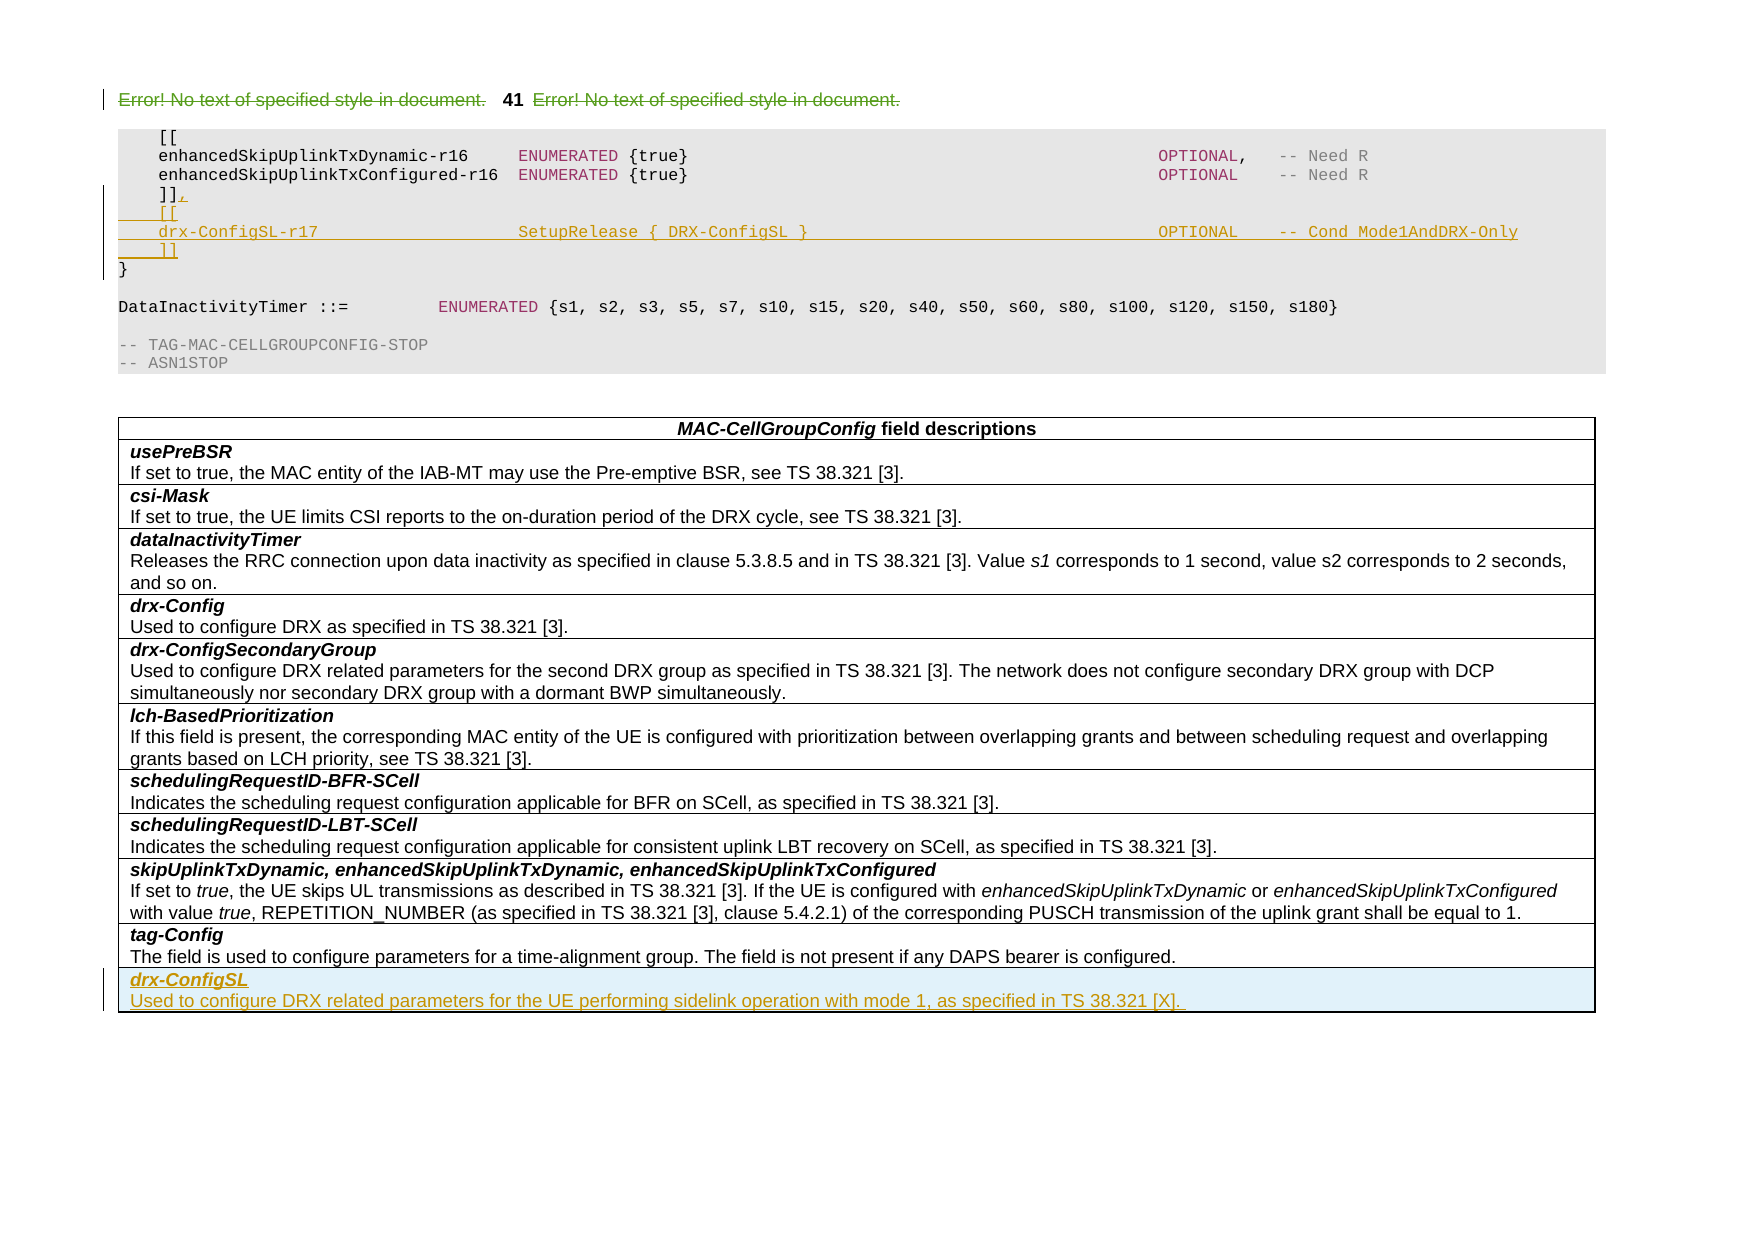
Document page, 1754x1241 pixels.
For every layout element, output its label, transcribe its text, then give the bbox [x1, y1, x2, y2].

text enhancedSkipUplinkTxConfigured-r16 ENUMERATED {true} OPTIONAL -- Need R [118, 167, 1606, 185]
table_cell csi-Mask If set to true, the UE limits CSI reports to the on-duration period of the DRX cycle, see TS 38.321 [3]. [119, 485, 1594, 528]
table_cell usePreBSR If set to true, the MAC entity of the IAB-MT may use the Pre-emptive BSR, see TS 38.321 [3]. [119, 440, 1594, 483]
text -- TAG-MAC-CELLGROUPCONFIG-STOP [118, 336, 1606, 355]
table_cell dataInactivityTimer Releases the RRC connection upon data inactivity as specified in clause 5.3.8.5 and in TS 38.321 [3]. Value s1 corresponds to 1 second, value s2 corresponds to 2 seconds, and so on. [119, 529, 1594, 593]
text } [118, 261, 1606, 280]
text enhancedSkipUplinkTxDynamic-r16 ENUMERATED {true} OPTIONAL, -- Need R [118, 148, 1606, 167]
table_cell tag-Config The field is used to configure parameters for a time-alignment group. The field is not present if any DAPS bearer is configured. [119, 924, 1594, 967]
text DataInactivityTimer ::= ENUMERATED {s1, s2, s3, s5, s7, s10, s15, s20, s40, s50, s60, s80, s100, s120, s150, s180} [118, 298, 1606, 317]
table_header MAC-CellGroupConfig field descriptions [119, 418, 1594, 439]
text ]] [118, 185, 1606, 204]
table_cell drx-Config Used to configure DRX as specified in TS 38.321 [3]. [119, 595, 1594, 638]
table_cell drx-ConfigSecondaryGroup Used to configure DRX related parameters for the second DRX group as specified in TS 38.321 [3]. The network does not configure secondary DRX group with DCP simultaneously nor secondary DRX group with a dormant BWP simultaneously. [119, 639, 1594, 703]
table_cell skipUplinkTxDynamic, enhancedSkipUplinkTxDynamic, enhancedSkipUplinkTxConfigured If set to true, the UE skips UL transmissions as described in TS 38.321 [3]. If the UE is configured with enhancedSkipUplinkTxDynamic or enhancedSkipUplinkTxConfigured with value true, REPETITION_NUMBER (as specified in TS 38.321 [3], clause 5.4.2.1) of the corresponding PUSCH transmission of the uplink grant shall be equal to 1. [119, 859, 1594, 923]
table_cell schedulingRequestID-BFR-SCell Indicates the scheduling request configuration applicable for BFR on SCell, as specified in TS 38.321 [3]. [119, 770, 1594, 813]
table_cell schedulingRequestID-LBT-SCell Indicates the scheduling request configuration applicable for consistent uplink LBT recovery on SCell, as specified in TS 38.321 [3]. [119, 814, 1594, 857]
text -- ASN1STOP [118, 355, 1606, 374]
text [[ [118, 129, 1606, 148]
table_cell lch-BasedPrioritization If this field is present, the corresponding MAC entity of the UE is configured with prioritization between overlapping grants and between scheduling request and overlapping grants based on LCH priority, see TS 38.321 [3]. [119, 704, 1594, 769]
